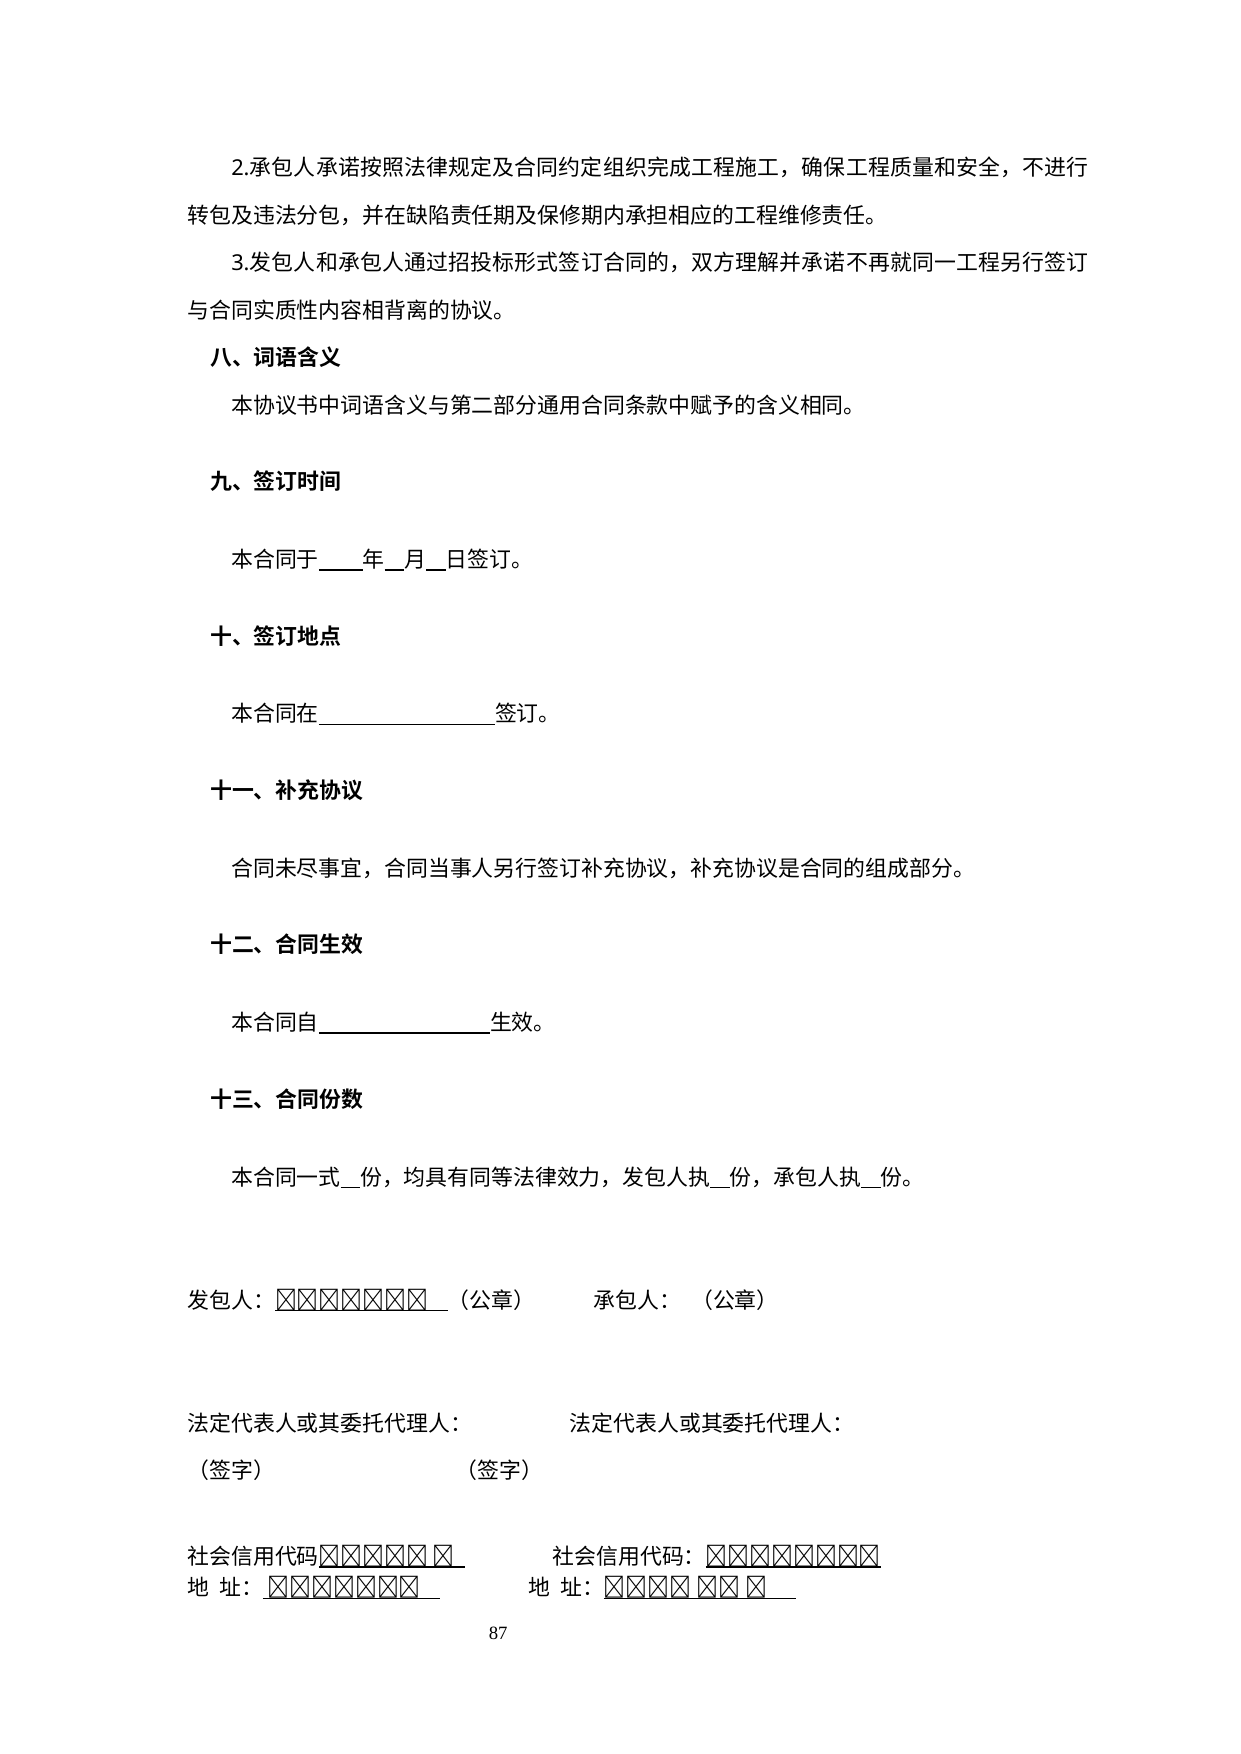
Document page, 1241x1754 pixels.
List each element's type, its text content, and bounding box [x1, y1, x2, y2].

text 本合同在 签订。 [187, 696, 1090, 728]
text 2.承包人承诺按照法律规定及合同约定组织完成工程施工，确保工程质量和安全，不进行转包及违法分包，并在缺陷责任期及保修期内承担相应的工程维修责任。 [187, 150, 1090, 229]
text 本合同于 年 月 日签订。 [187, 542, 1090, 574]
text 发包人： （公章） 承包人： （公章） [187, 1283, 1090, 1314]
subtitle 十三、合同份数 [187, 1082, 1090, 1113]
subtitle 十一、补充协议 [187, 773, 1090, 805]
text 地 址：  地 址：   [187, 1570, 1090, 1602]
subtitle 九、签订时间 [187, 464, 1090, 496]
text 社会信用代码  社会信用代码： [187, 1539, 1090, 1570]
text 本合同一式 份，均具有同等法律效力，发包人执 份，承包人执 份。 [187, 1159, 1090, 1191]
text （签字） （签字） [187, 1453, 1090, 1485]
subtitle 十二、合同生效 [187, 927, 1090, 959]
text 本协议书中词语含义与第二部分通用合同条款中赋予的含义相同。 [187, 388, 1090, 419]
text 八、词语含义 [187, 340, 1090, 372]
subtitle 十、签订地点 [187, 619, 1090, 650]
text 法定代表人或其委托代理人： 法定代表人或其委托代理人： [187, 1406, 1090, 1437]
text 合同未尽事宜，合同当事人另行签订补充协议，补充协议是合同的组成部分。 [187, 851, 1090, 882]
text 本合同自 生效。 [187, 1005, 1090, 1037]
text 3.发包人和承包人通过招投标形式签订合同的，双方理解并承诺不再就同一工程另行签订与合同实质性内容相背离的协议。 [187, 245, 1090, 324]
